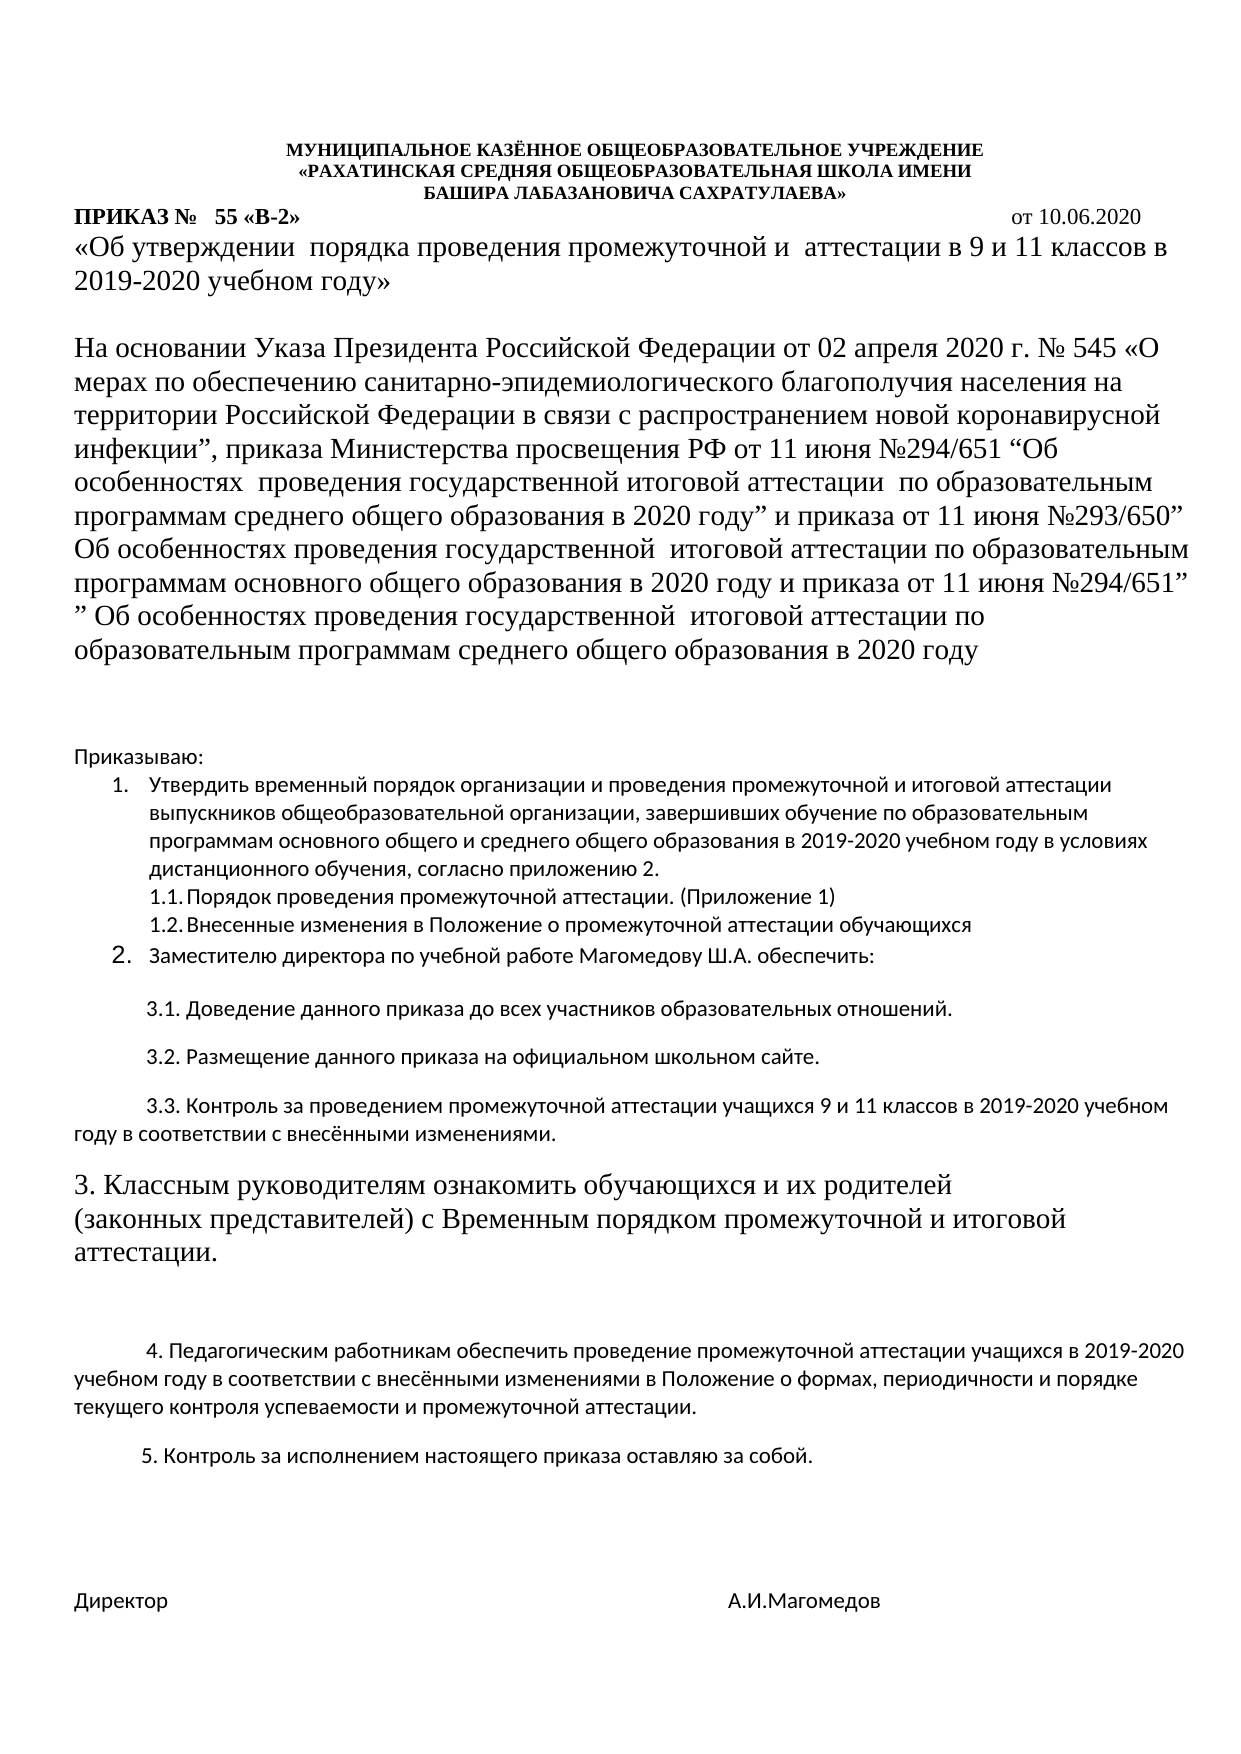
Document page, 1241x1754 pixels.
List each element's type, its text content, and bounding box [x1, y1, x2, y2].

list Порядок проведения промежуточной аттестации. (Приложение 1) [149, 882, 1196, 910]
list Утвердить временный порядок организации и проведения промежуточной и итоговой аттестации выпускников общеобразовательной организации, завершивших обучение по образовательным программам основного общего и среднего общего образования в 2019-2020 учебном году в условиях дистанционного обучения, согласно приложению 2. [111, 770, 1196, 882]
text МУНИЦИПАЛЬНОЕ КАЗЁННОЕ ОБЩЕОБРАЗОВАТЕЛЬНОЕ УЧРЕЖДЕНИЕ [74, 138, 1196, 160]
text «Об утверждении порядка проведения промежуточной и аттестации в 9 и 11 классов в 2019-2020 учебном году» [74, 229, 1196, 297]
text БАШИРА ЛАБАЗАНОВИЧА САХРАТУЛАЕВА» [74, 182, 1196, 203]
text 5. Контроль за исполнением настоящего приказа оставляю за собой. [74, 1441, 1196, 1469]
text Приказываю: [74, 742, 1196, 770]
text «РАХАТИНСКАЯ СРЕДНЯЯ ОБЩЕОБРАЗОВАТЕЛЬНАЯ ШКОЛА ИМЕНИ [74, 160, 1196, 182]
text (законных представителей) с Временным порядком промежуточной и итоговой аттестации. [74, 1201, 1196, 1268]
text На основании Указа Президента Российской Федерации от 02 апреля 2020 г. № 545 «О мерах по обеспечению санитарно-эпидемиологического благополучия населения на территории Российской Федерации в связи с распространением новой коронавирусной инфекции”, приказа Министерства просвещения РФ от 11 июня №294/651 “Об особенностях проведения государственной итоговой аттестации по образовательным программам среднего общего образования в 2020 году” и приказа от 11 июня №293/650” Об особенностях проведения государственной итоговой аттестации по образовательным программам основного общего образования в 2020 году и приказа от 11 июня №294/651” ” Об особенностях проведения государственной итоговой аттестации по образовательным программам среднего общего образования в 2020 году [74, 330, 1196, 666]
text Директор А.И.Магомедов [74, 1586, 1196, 1614]
text 3.1. Доведение данного приказа до всех участников образовательных отношений. [74, 994, 1196, 1022]
text 3.3. Контроль за проведением промежуточной аттестации учащихся 9 и 11 классов в 2019-2020 учебном году в соответствии с внесёнными изменениями. [74, 1091, 1196, 1147]
text ПРИКАЗ № 55 «В-2» от 10.06.2020 [74, 203, 1196, 229]
list Внесенные изменения в Положение о промежуточной аттестации обучающихся [149, 910, 1196, 938]
text 4. Педагогическим работникам обеспечить проведение промежуточной аттестации учащихся в 2019-2020 учебном году в соответствии с внесёнными изменениями в Положение о формах, периодичности и порядке текущего контроля успеваемости и промежуточной аттестации. [74, 1336, 1196, 1421]
list Заместителю директора по учебной работе Магомедову Ш.А. обеспечить: [111, 938, 1196, 969]
text 3. Классным руководителям ознакомить обучающихся и их родителей [74, 1167, 1196, 1201]
text 3.2. Размещение данного приказа на официальном школьном сайте. [74, 1042, 1196, 1071]
